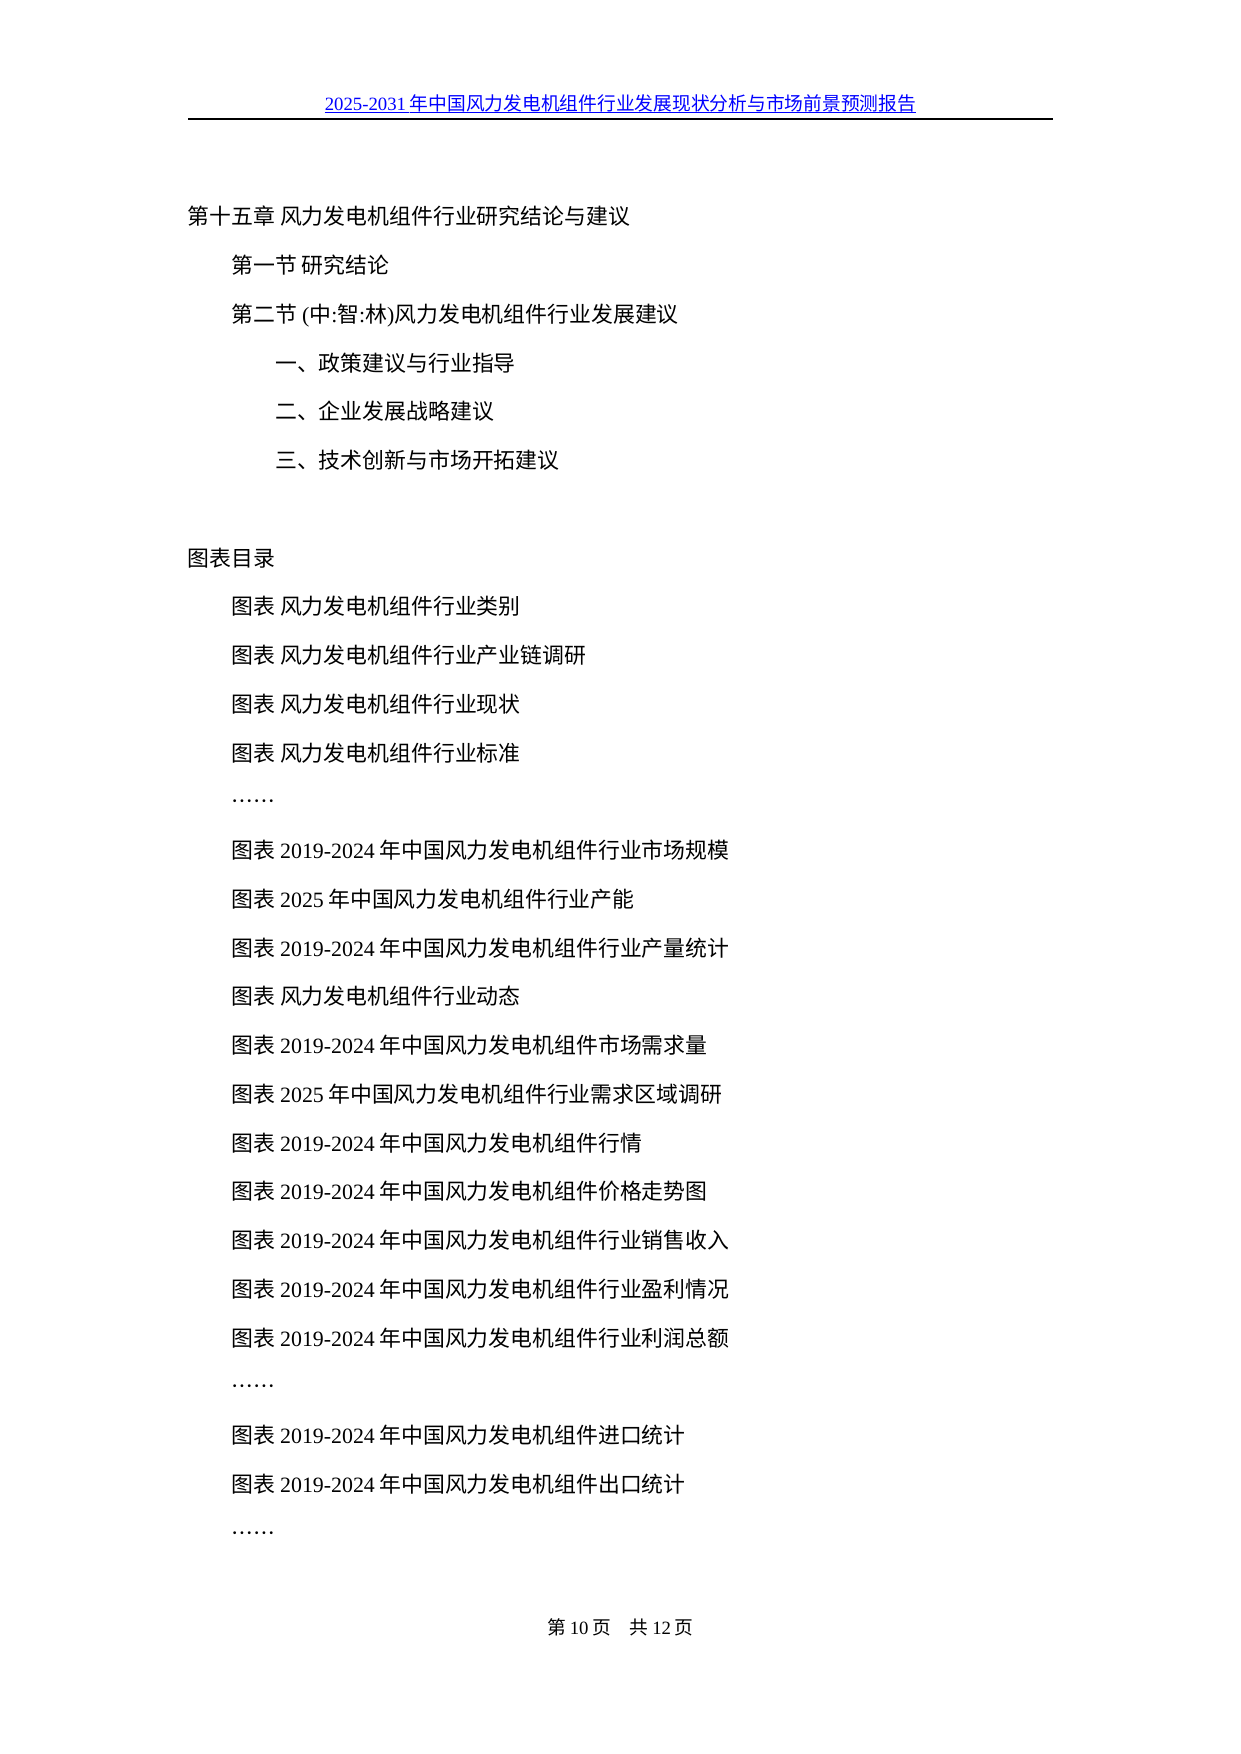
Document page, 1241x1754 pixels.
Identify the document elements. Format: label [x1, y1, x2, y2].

text [187, 150, 1053, 1548]
